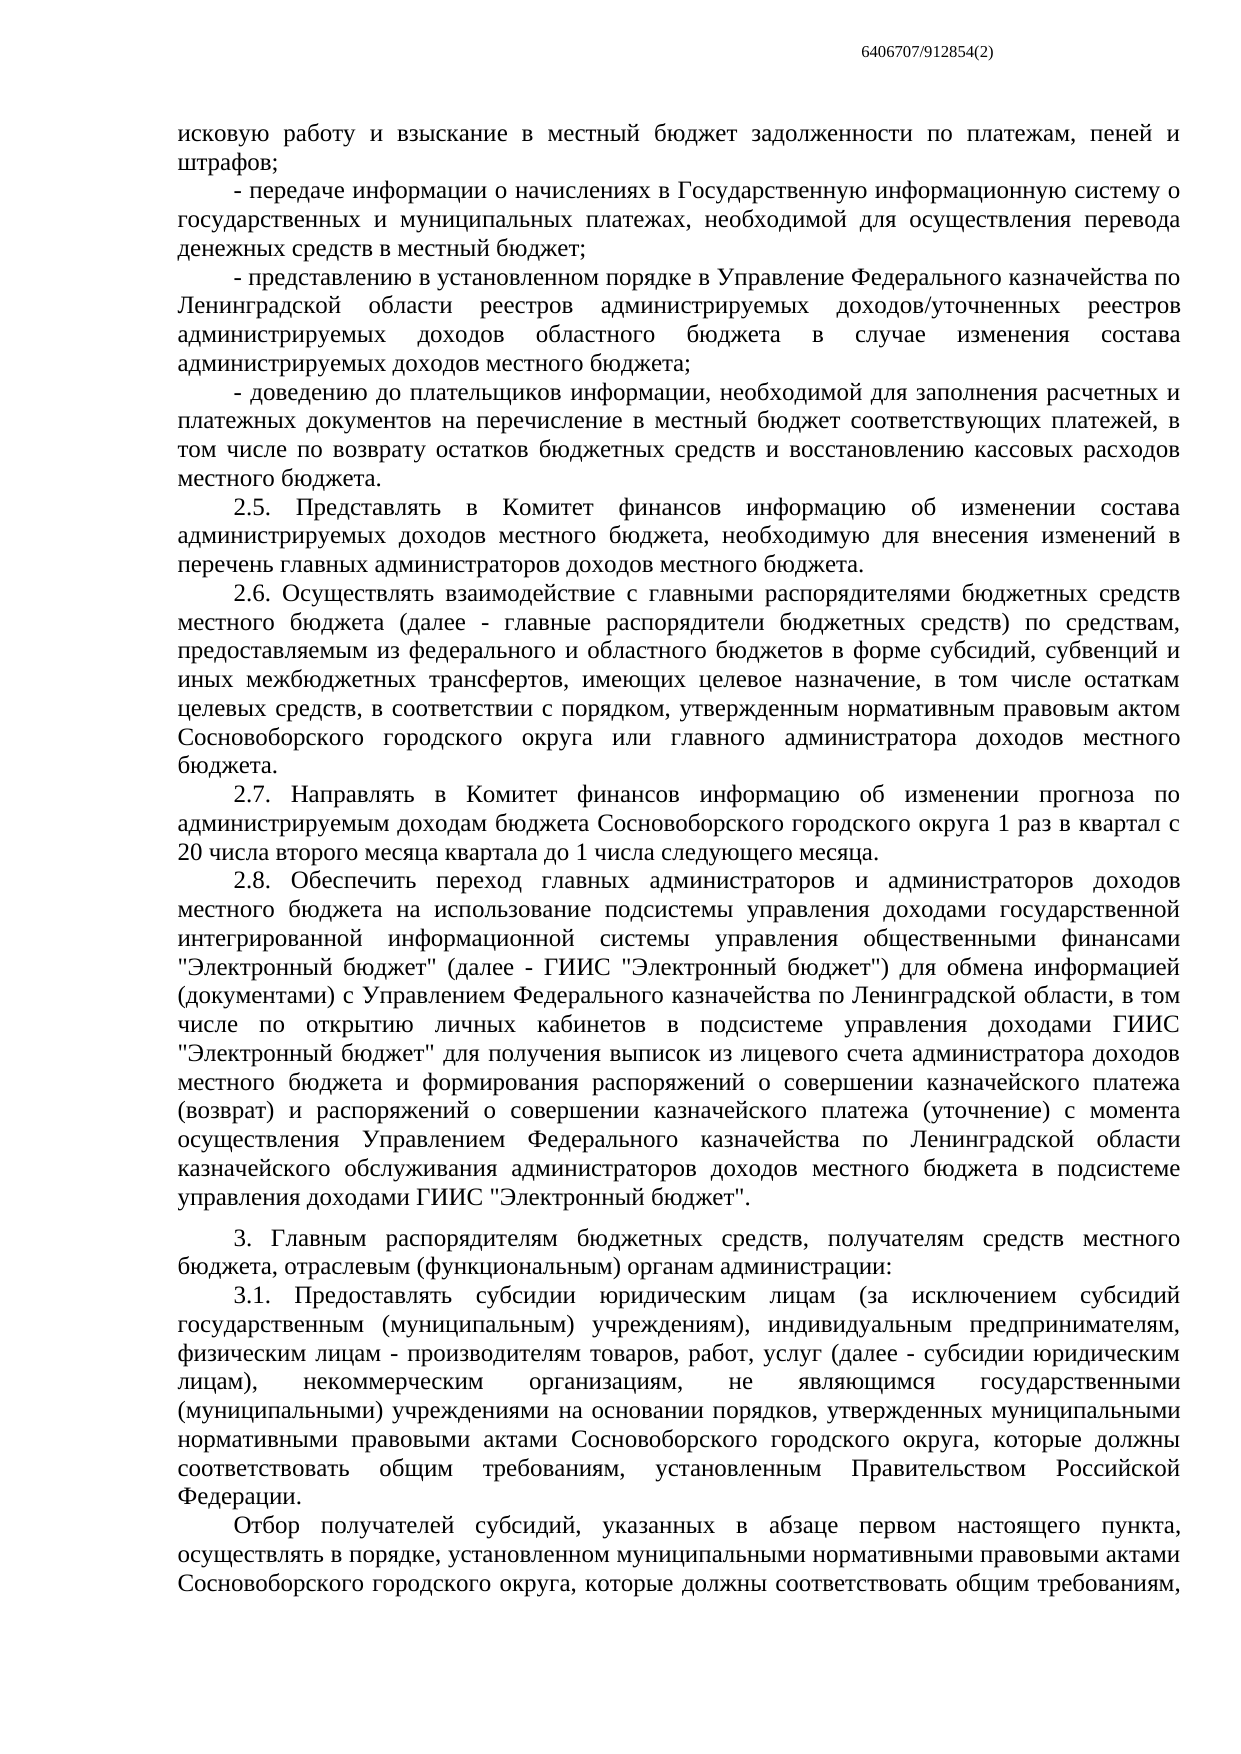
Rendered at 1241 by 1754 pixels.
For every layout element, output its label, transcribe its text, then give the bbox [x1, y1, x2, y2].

text 3. Главным распорядителям бюджетных средств, получателям средств местного бюджета, отраслевым (функциональным) органам администрации: [177, 1223, 1181, 1280]
text 2.8. Обеспечить переход главных администраторов и администраторов доходов местного бюджета на использование подсистемы управления доходами государственной интегрированной информационной системы управления общественными финансами "Электронный бюджет" (далее - ГИИС "Электронный бюджет") для обмена информацией (документами) с Управлением Федерального казначейства по Ленинградской области, в том числе по открытию личных кабинетов в подсистеме управления доходами ГИИС "Электронный бюджет" для получения выписок из лицевого счета администратора доходов местного бюджета и формирования распоряжений о совершении казначейского платежа (возврат) и распоряжений о совершении казначейского платежа (уточнение) с момента осуществления Управлением Федерального казначейства по Ленинградской области казначейского обслуживания администраторов доходов местного бюджета в подсистеме управления доходами ГИИС "Электронный бюджет". [177, 866, 1181, 1211]
text - доведению до плательщиков информации, необходимой для заполнения расчетных и платежных документов на перечисление в местный бюджет соответствующих платежей, в том числе по возврату остатков бюджетных средств и восстановлению кассовых расходов местного бюджета. [177, 377, 1181, 492]
text 2.7. Направлять в Комитет финансов информацию об изменении прогноза по администрируемым доходам бюджета Сосновоборского городского округа 1 раз в квартал с 20 числа второго месяца квартала до 1 числа следующего месяца. [177, 779, 1181, 866]
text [177, 1510, 1181, 1596]
text 3.1. Предоставлять субсидии юридическим лицам (за исключением субсидий государственным (муниципальным) учреждениям), индивидуальным предпринимателям, физическим лицам - производителям товаров, работ, услуг (далее - субсидии юридическим лицам), некоммерческим организациям, не являющимся государственными (муниципальными) учреждениями на основании порядков, утвержденных муниципальными нормативными правовыми актами Сосновоборского городского округа, которые должны соответствовать общим требованиям, установленным Правительством Российской Федерации. [177, 1280, 1181, 1510]
text - передаче информации о начислениях в Государственную информационную систему о государственных и муниципальных платежах, необходимой для осуществления перевода денежных средств в местный бюджет; [177, 176, 1181, 262]
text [177, 118, 1181, 176]
text 2.6. Осуществлять взаимодействие с главными распорядителями бюджетных средств местного бюджета (далее - главные распорядители бюджетных средств) по средствам, предоставляемым из федерального и областного бюджетов в форме субсидий, субвенций и иных межбюджетных трансфертов, имеющих целевое назначение, в том числе остаткам целевых средств, в соответствии с порядком, утвержденным нормативным правовым актом Сосновоборского городского округа или главного администратора доходов местного бюджета. [177, 578, 1181, 779]
text - представлению в установленном порядке в Управление Федерального казначейства по Ленинградской области реестров администрируемых доходов/уточненных реестров администрируемых доходов областного бюджета в случае изменения состава администрируемых доходов местного бюджета; [177, 262, 1181, 377]
text 2.5. Представлять в Комитет финансов информацию об изменении состава администрируемых доходов местного бюджета, необходимую для внесения изменений в перечень главных администраторов доходов местного бюджета. [177, 492, 1181, 578]
